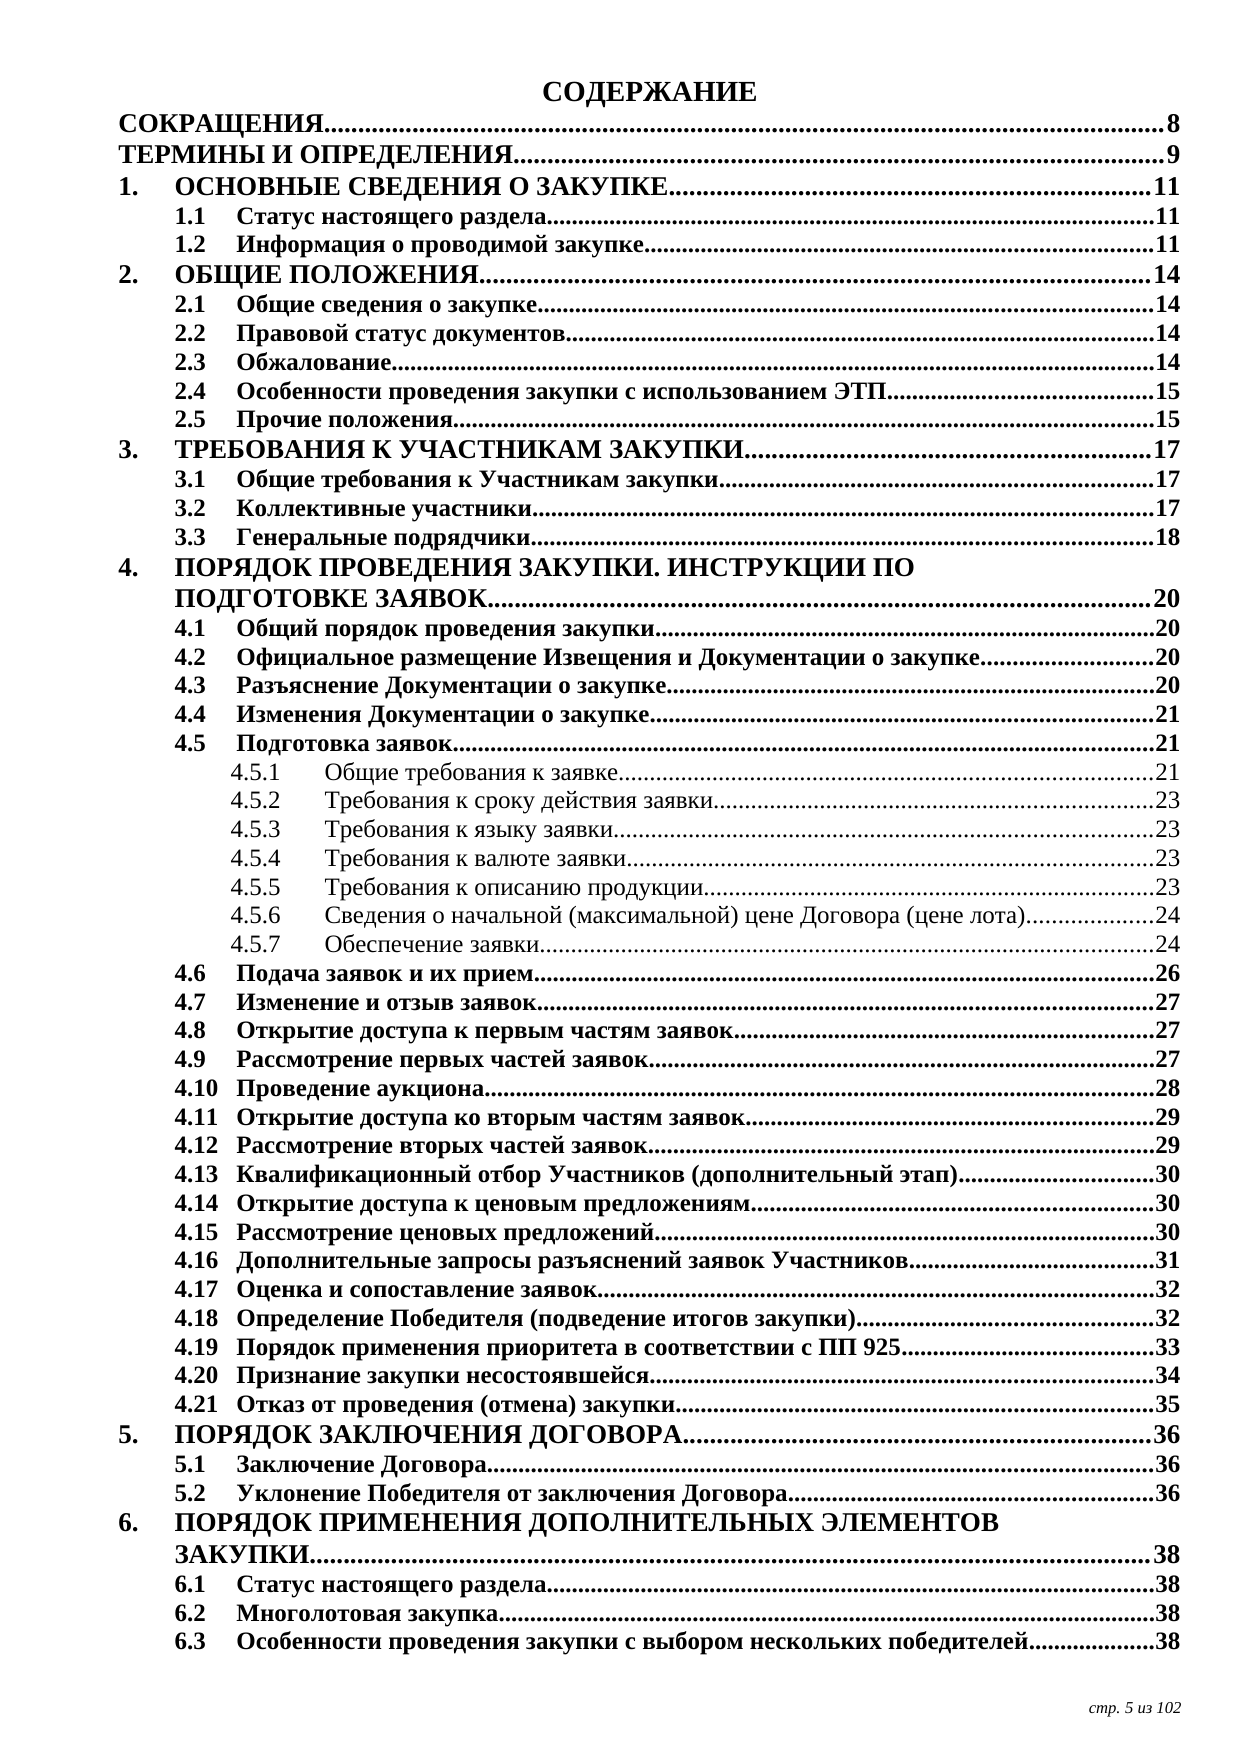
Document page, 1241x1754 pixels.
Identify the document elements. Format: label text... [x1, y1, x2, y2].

text 4.8 Открытие доступа к первым частям заявок 27 [174, 1015, 1093, 1044]
text 4.5.1 Общие требования к заявке 21 [230, 757, 1063, 785]
text 5.1 Заключение Договора 36 [174, 1449, 1093, 1478]
text 6.3 Особенности проведения закупки с выбором нескольких победителей 38 [174, 1626, 1093, 1655]
text 4.17 Оценка и сопоставление заявок 32 [174, 1274, 1093, 1303]
text 3.2 Коллективные участники 17 [174, 493, 1093, 522]
text 4.11 Открытие доступа ко вторым частям заявок 29 [174, 1102, 1093, 1130]
text 4.16 Дополнительные запросы разъяснений заявок Участников 31 [174, 1245, 1093, 1274]
text 5.2 Уклонение Победителя от заключения Договора 36 [174, 1478, 1093, 1507]
text 4.5.7 Обеспечение заявки 24 [230, 929, 1063, 958]
text 6.1 Статус настоящего раздела 38 [174, 1569, 1093, 1598]
text 3.3 Генеральные подрядчики 18 [174, 522, 1093, 551]
text 2.2 Правовой статус документов 14 [174, 318, 1093, 347]
text 4.14 Открытие доступа к ценовым предложениям 30 [174, 1188, 1093, 1217]
text 1.2 Информация о проводимой закупке 11 [174, 229, 1093, 258]
text 2. ОБЩИЕ ПОЛОЖЕНИЯ 14 [118, 258, 1063, 289]
text 4.6 Подача заявок и их прием 26 [174, 958, 1093, 987]
text 6.2 Многолотовая закупка 38 [174, 1598, 1093, 1626]
text СОДЕРЖАНИЕ [118, 74, 1181, 107]
text 4.20 Признание закупки несостоявшейся 34 [174, 1360, 1093, 1389]
text 4.7 Изменение и отзыв заявок 27 [174, 987, 1093, 1015]
text 4.2 Официальное размещение Извещения и Документации о закупке 20 [174, 642, 1093, 670]
text 4.12 Рассмотрение вторых частей заявок 29 [174, 1130, 1093, 1159]
text 4.13 Квалификационный отбор Участников (дополнительный этап) 30 [174, 1159, 1093, 1188]
text 5. ПОРЯДОК ЗАКЛЮЧЕНИЯ ДОГОВОРА 36 [118, 1418, 1063, 1449]
text 4.21 Отказ от проведения (отмена) закупки 35 [174, 1389, 1093, 1418]
text 4.3 Разъяснение Документации о закупке 20 [174, 670, 1093, 699]
text 4.18 Определение Победителя (подведение итогов закупки) 32 [174, 1303, 1093, 1332]
text 2.3 Обжалование 14 [174, 347, 1093, 376]
text 6. ПОРЯДОК ПРИМЕНЕНИЯ ДОПОЛНИТЕЛЬНЫХ ЭЛЕМЕНТОВ ЗАКУПКИ 38 [118, 1507, 1063, 1569]
text 4.5 Подготовка заявок 21 [174, 728, 1093, 757]
text 2.5 Прочие положения 15 [174, 404, 1093, 433]
text 4.5.2 Требования к сроку действия заявки 23 [230, 785, 1063, 814]
text 4. ПОРЯДОК ПРОВЕДЕНИЯ ЗАКУПКИ. ИНСТРУКЦИИ ПО ПОДГОТОВКЕ ЗАЯВОК 20 [118, 551, 1063, 613]
text ТЕРМИНЫ И ОПРЕДЕЛЕНИЯ 9 [118, 138, 1063, 170]
text СОКРАЩЕНИЯ 8 [118, 107, 1063, 138]
text 4.10 Проведение аукциона 28 [174, 1073, 1093, 1102]
text 2.4 Особенности проведения закупки с использованием ЭТП 15 [174, 376, 1093, 404]
text 4.5.5 Требования к описанию продукции 23 [230, 872, 1063, 900]
text 4.5.3 Требования к языку заявки 23 [230, 814, 1063, 843]
text 4.19 Порядок применения приоритета в соответствии с ПП 925 33 [174, 1332, 1093, 1360]
text 4.9 Рассмотрение первых частей заявок 27 [174, 1044, 1093, 1073]
text 4.15 Рассмотрение ценовых предложений 30 [174, 1217, 1093, 1245]
text 4.5.4 Требования к валюте заявки 23 [230, 843, 1063, 872]
text 4.1 Общий порядок проведения закупки 20 [174, 613, 1093, 642]
text 1. ОСНОВНЫЕ СВЕДЕНИЯ О ЗАКУПКЕ 11 [118, 170, 1063, 201]
text 2.1 Общие сведения о закупке 14 [174, 289, 1093, 318]
text 4.4 Изменения Документации о закупке 21 [174, 699, 1093, 728]
text 3. ТРЕБОВАНИЯ К УЧАСТНИКАМ ЗАКУПКИ 17 [118, 433, 1063, 464]
text 3.1 Общие требования к Участникам закупки 17 [174, 464, 1093, 493]
text 1.1 Статус настоящего раздела 11 [174, 201, 1093, 229]
text 4.5.6 Сведения о начальной (максимальной) цене Договора (цене лота) 24 [230, 900, 1063, 929]
